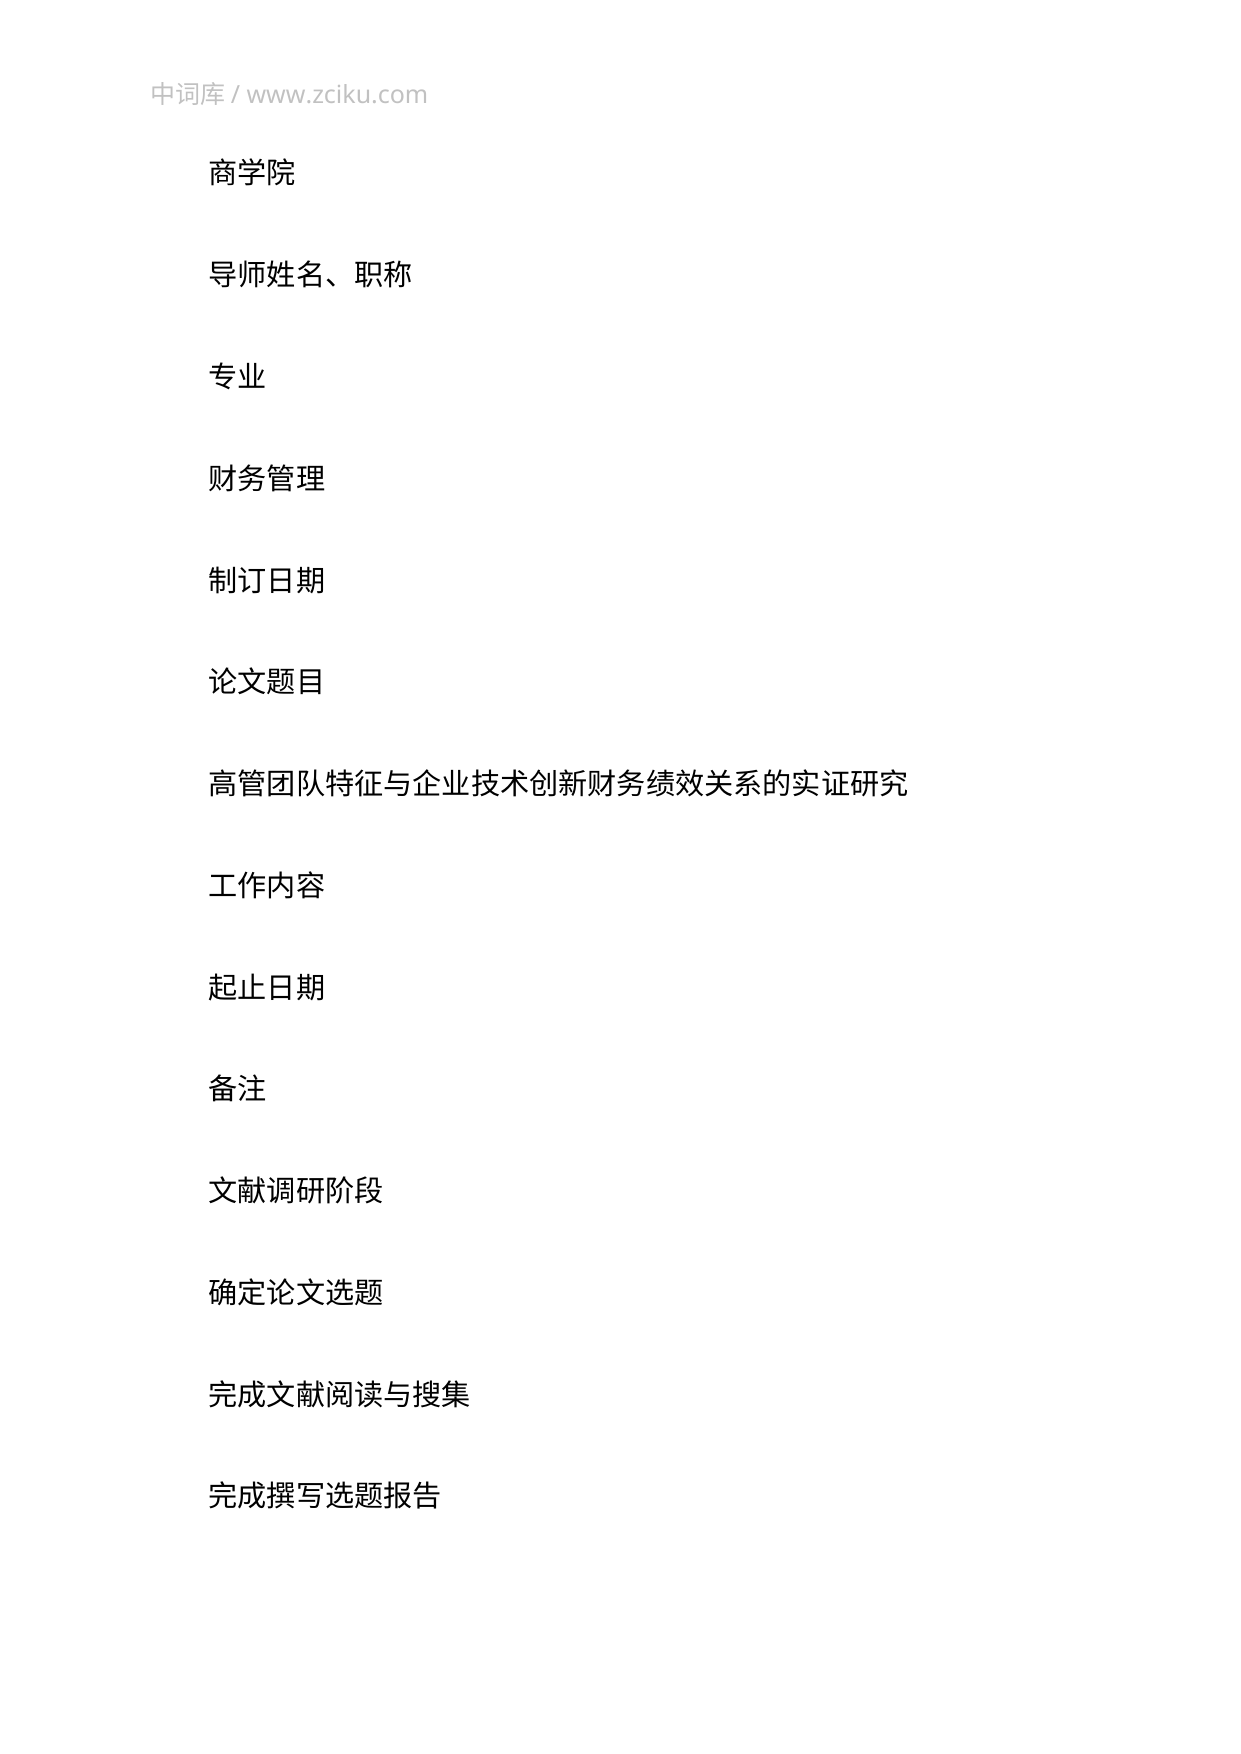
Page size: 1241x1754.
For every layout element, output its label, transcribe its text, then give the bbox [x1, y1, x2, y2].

text 制订日期 [150, 557, 1090, 599]
text 导师姓名、职称 [150, 252, 1090, 294]
text 商学院 [150, 150, 1090, 192]
text 确定论文选题 [150, 1269, 1090, 1312]
text 专业 [150, 353, 1090, 396]
text 备注 [150, 1066, 1090, 1108]
text 起止日期 [150, 964, 1090, 1006]
text 完成撰写选题报告 [150, 1473, 1090, 1515]
text 论文题目 [150, 659, 1090, 701]
text 工作内容 [150, 862, 1090, 905]
text 文献调研阶段 [150, 1168, 1090, 1210]
text 财务管理 [150, 455, 1090, 498]
text 高管团队特征与企业技术创新财务绩效关系的实证研究 [150, 761, 1090, 803]
text 完成文献阅读与搜集 [150, 1371, 1090, 1413]
